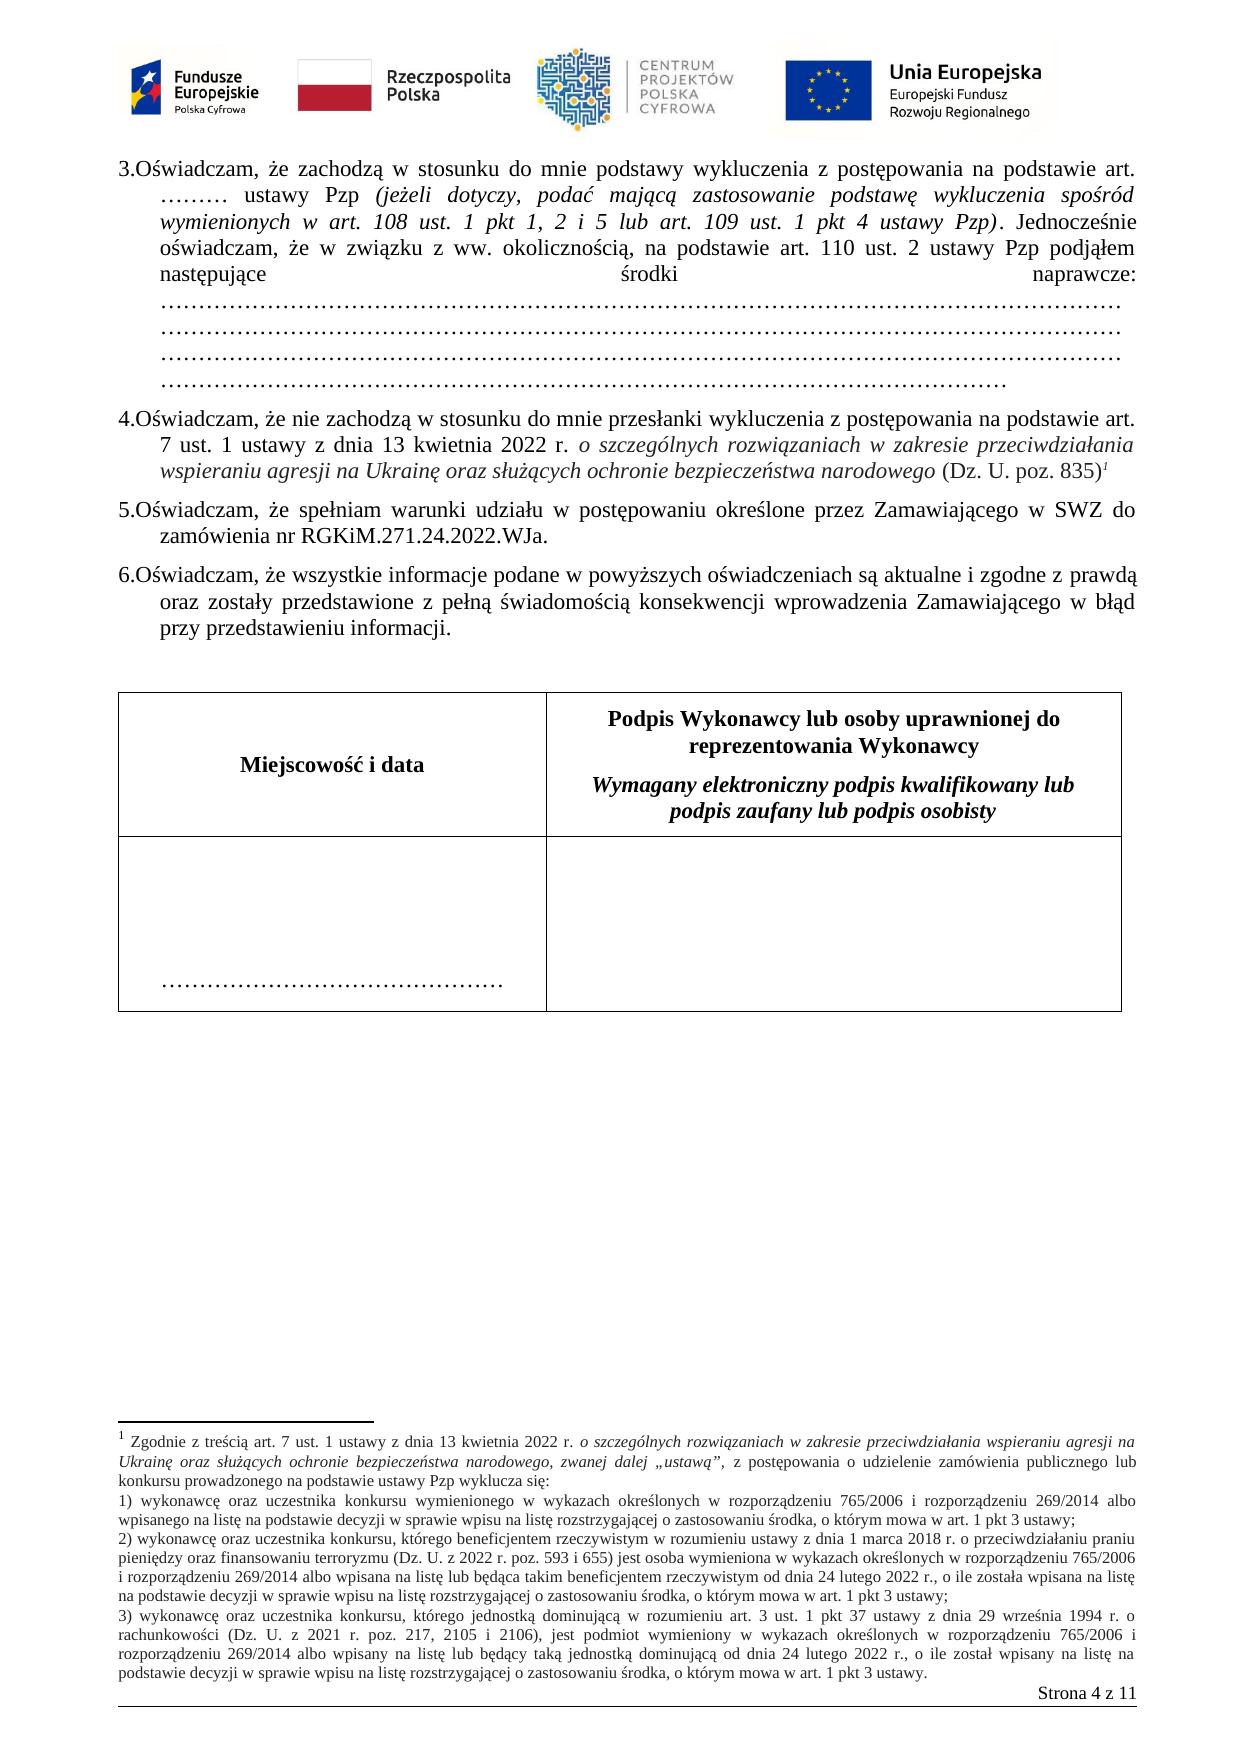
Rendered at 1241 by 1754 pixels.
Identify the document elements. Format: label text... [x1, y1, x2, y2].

text 4.Oświadczam, że nie zachodzą w stosunku do mnie przesłanki wykluczenia z postępowania na podstawie art. 7 ust. 1 ustawy z dnia 13 kwietnia 2022 r. o szczególnych rozwiązaniach w zakresie przeciwdziałania wspieraniu agresji na Ukrainę oraz służących ochronie bezpieczeństwa narodowego (Dz. U. poz. 835) [118, 405, 1137, 484]
text 6.Oświadczam, że wszystkie informacje podane w powyższych oświadczeniach są aktualne i zgodne z prawdą oraz zostały przedstawione z pełną świadomością konsekwencji wprowadzenia Zamawiającego w błąd przy przedstawieniu informacji. [118, 561, 1137, 641]
table_cell [547, 837, 1121, 1011]
table_header Miejscowość i data [119, 693, 546, 836]
text 3.Oświadczam, że zachodzą w stosunku do mnie podstawy wykluczenia z postępowania na podstawie art.……… ustawy Pzp (jeżeli dotyczy, podać mającą zastosowanie podstawę wykluczenia spośród wymienionych w art. 108 ust. 1 pkt 1, 2 i 5 lub art. 109 ust. 1 pkt 4 ustawy Pzp). Jednocześnie oświadczam, że w związku z ww. okolicznością, na podstawie art. 110 ust. 2 ustawy Pzp podjąłem następujące środki naprawcze:………………………………………………………………………………………………………………………………………………………………………………………………………………………………………………………………………………………………………………………………………………………………………………………………………………………………………………… [118, 155, 1137, 392]
text 5.Oświadczam, że spełniam warunki udziału w postępowaniu określone przez Zamawiającego w SWZ do zamówienia nr RGKiM.271.24.2022.WJa. [118, 496, 1137, 549]
table_header Podpis Wykonawcy lub osoby uprawnionej do reprezentowania Wykonawcy Wymagany elektroniczny podpis kwalifikowany lub podpis zaufany lub podpis osobisty [547, 693, 1121, 836]
table_cell ……………………………………… [119, 837, 546, 1011]
picture [118, 29, 1062, 155]
